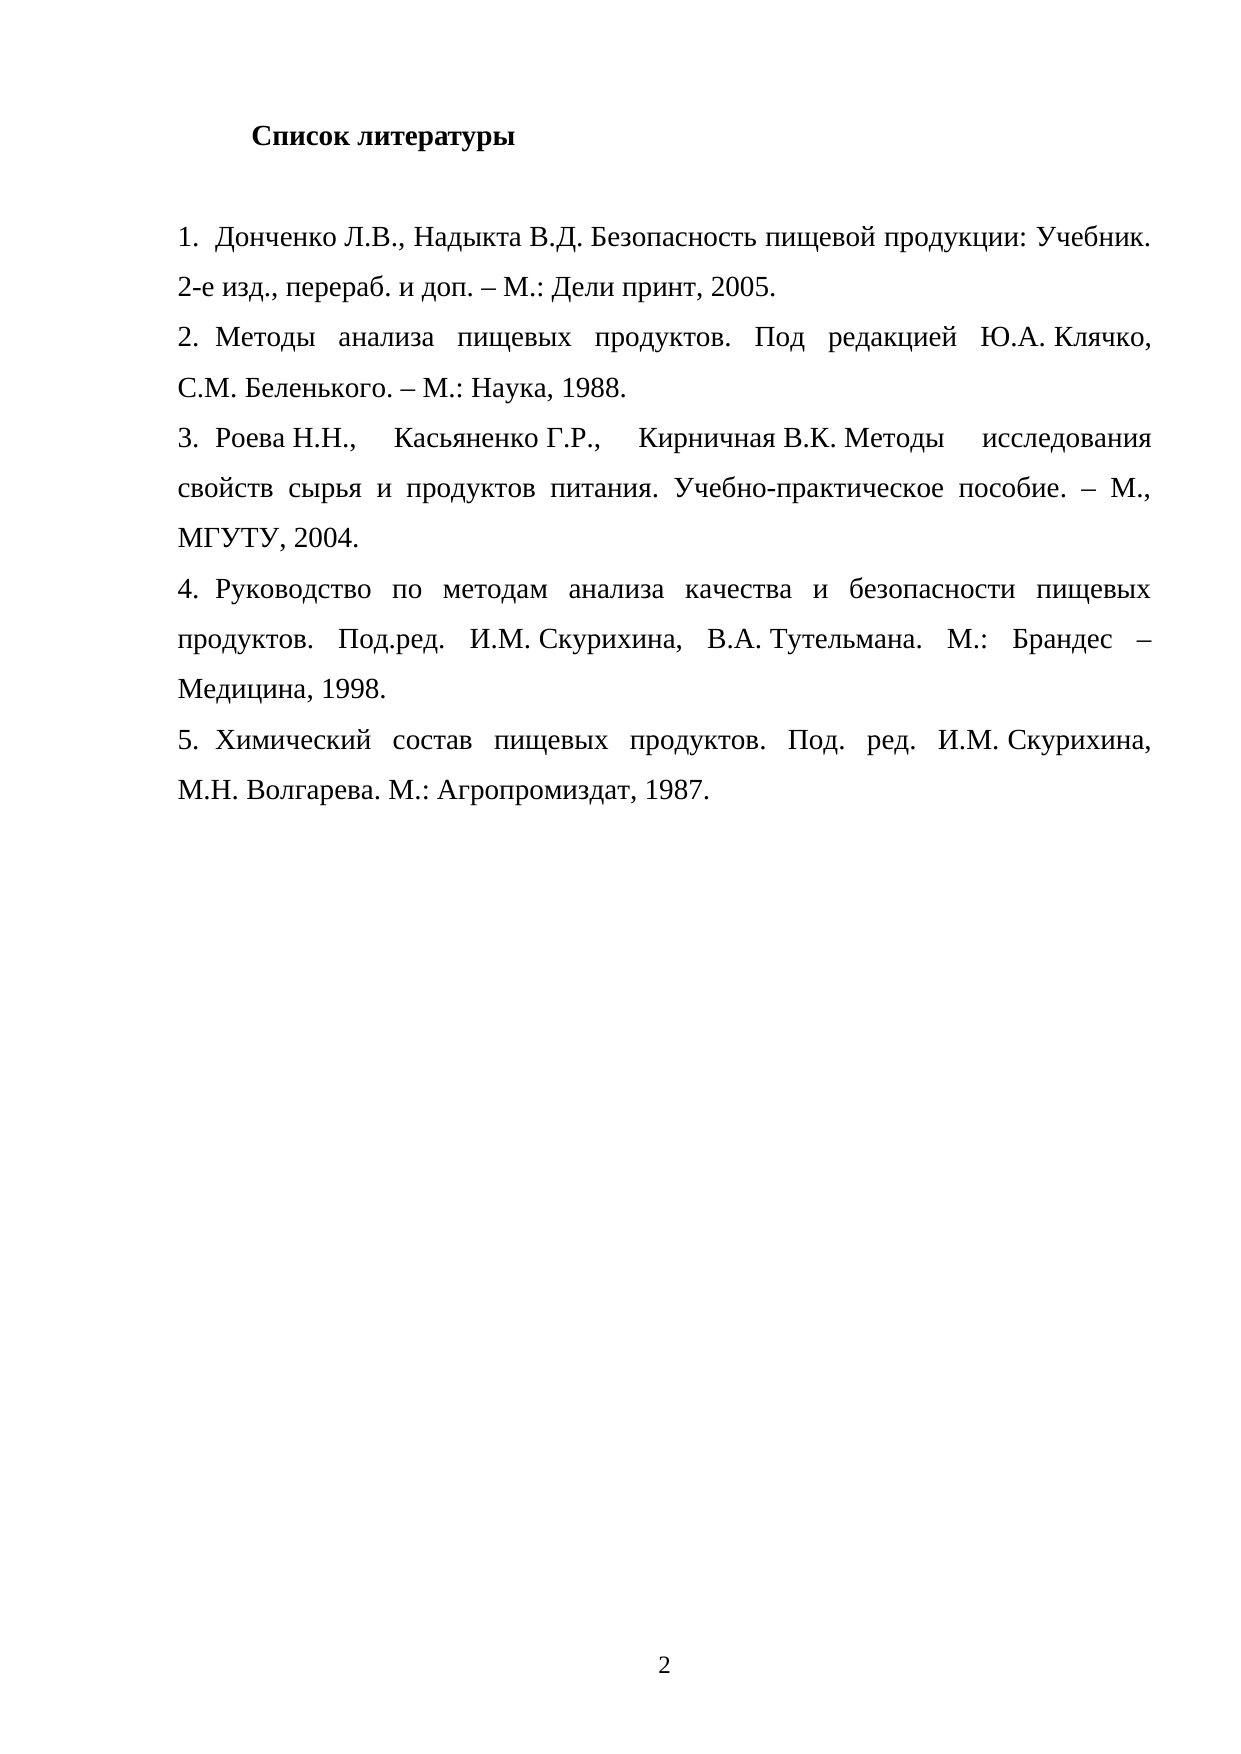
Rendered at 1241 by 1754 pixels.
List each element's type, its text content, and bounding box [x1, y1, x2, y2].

subtitle Список литературы [177, 118, 1152, 152]
list Химический состав пищевых продуктов. Под. ред. И.М. Скурихина, М.Н. Волгарева. М.: Агропромиздат, 1987. [177, 722, 1152, 806]
list Роева Н.Н., Касьяненко Г.Р., Кирничная В.К. Методы исследования свойств сырья и продуктов питания. Учебно-практическое пособие. – М., МГУТУ, 2004. [177, 420, 1152, 554]
list Методы анализа пищевых продуктов. Под редакцией Ю.А. Клячко, С.М. Беленького. – М.: Наука, 1988. [177, 319, 1152, 403]
list Руководство по методам анализа качества и безопасности пищевых продуктов. Под.ред. И.М. Скурихина, В.А. Тутельмана. М.: Брандес – Медицина, 1998. [177, 571, 1152, 705]
list Донченко Л.В., Надыкта В.Д. Безопасность пищевой продукции: Учебник. 2-е изд., перераб. и доп. – М.: Дели принт, 2005. [177, 219, 1152, 303]
